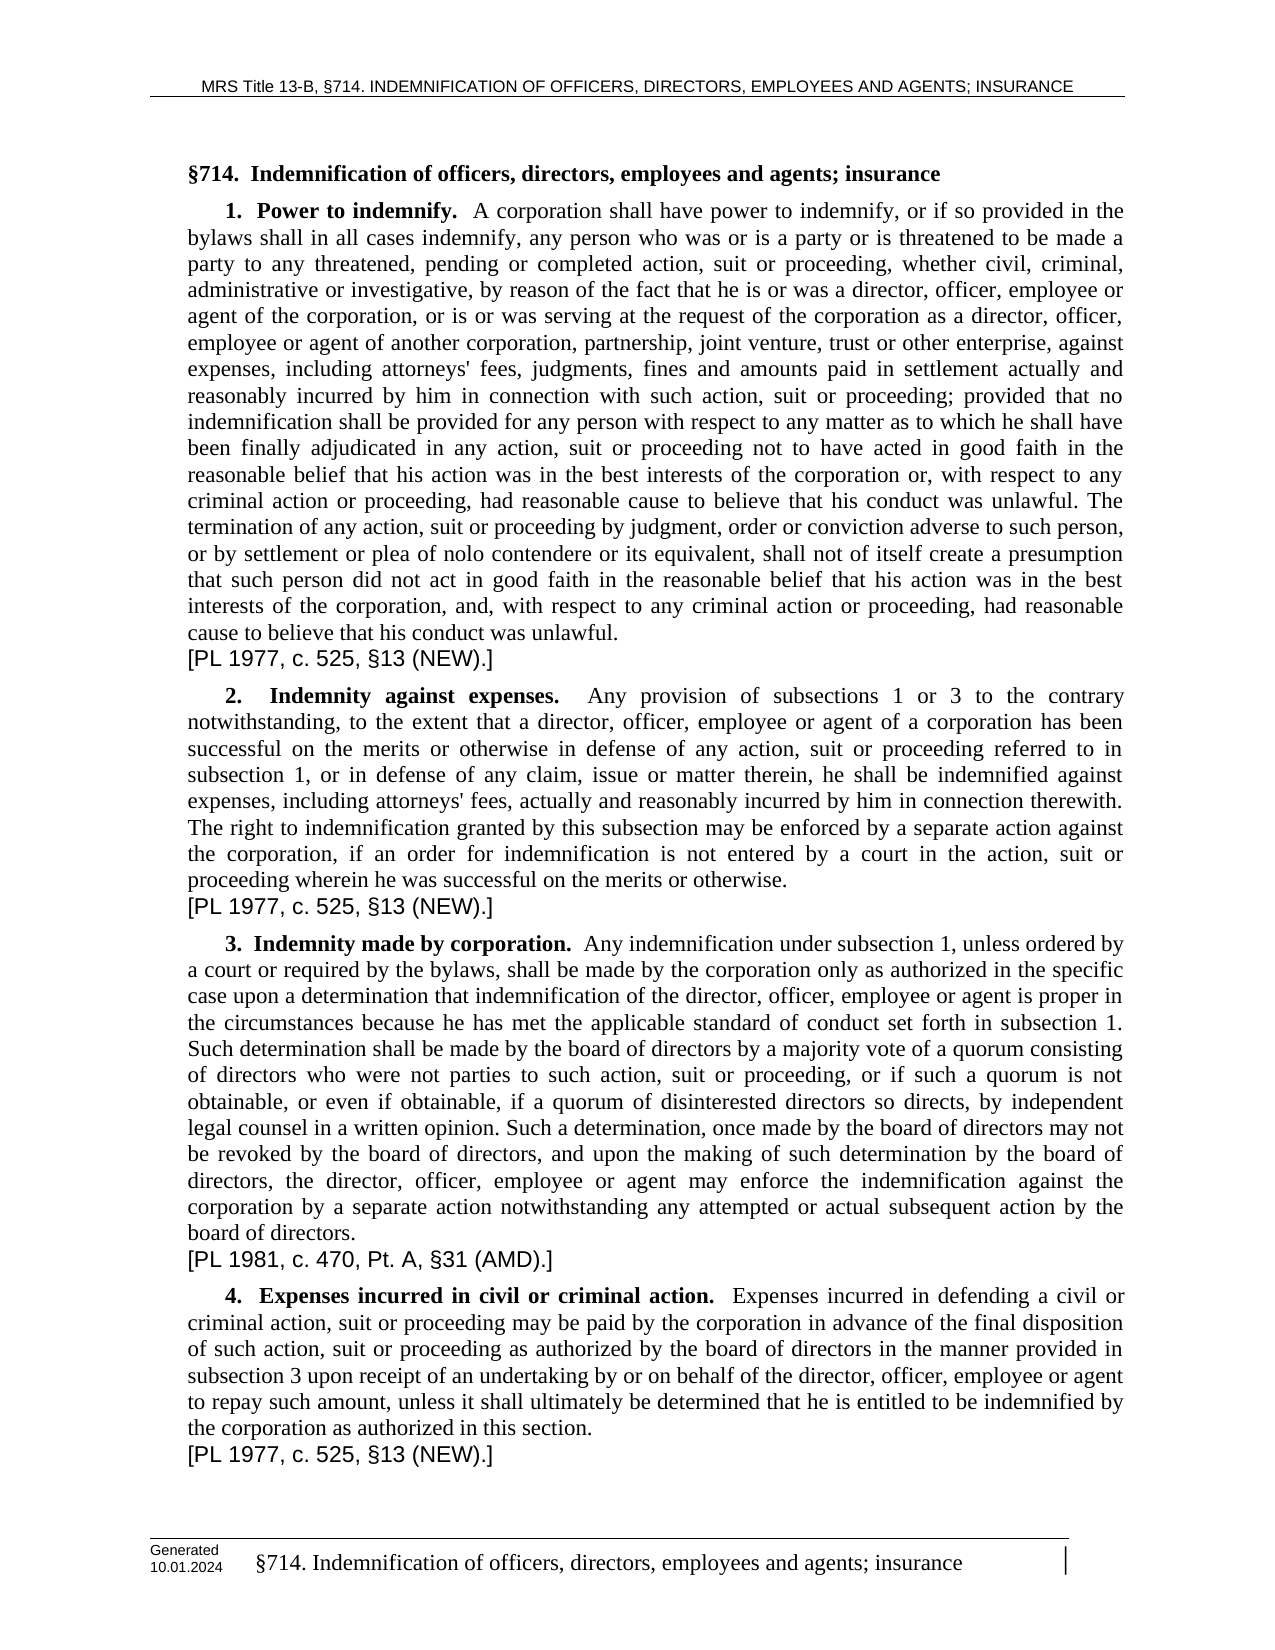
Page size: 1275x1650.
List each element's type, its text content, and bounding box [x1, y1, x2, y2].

text 1. Power to indemnify. A corporation shall have power to indemnify, or if so provided in the bylaws shall in all cases indemnify, any person who was or is a party or is threatened to be made a party to any threatened, pending or completed action, suit or proceeding, whether civil, criminal, administrative or investigative, by reason of the fact that he is or was a director, officer, employee or agent of the corporation, or is or was serving at the request of the corporation as a director, officer, employee or agent of another corporation, partnership, joint venture, trust or other enterprise, against expenses, including attorneys' fees, judgments, fines and amounts paid in settlement actually and reasonably incurred by him in connection with such action, suit or proceeding; provided that no indemnification shall be provided for any person with respect to any matter as to which he shall have been finally adjudicated in any action, suit or proceeding not to have acted in good faith in the reasonable belief that his action was in the best interests of the corporation or, with respect to any criminal action or proceeding, had reasonable cause to believe that his conduct was unlawful. The termination of any action, suit or proceeding by judgment, order or conviction adverse to such person, or by settlement or plea of nolo contendere or its equivalent, shall not of itself create a presumption that such person did not act in good faith in the reasonable belief that his action was in the best interests of the corporation, and, with respect to any criminal action or proceeding, had reasonable cause to believe that his conduct was unlawful. [187, 197, 1125, 645]
text 2. Indemnity against expenses. Any provision of subsections 1 or 3 to the contrary notwithstanding, to the extent that a director, officer, employee or agent of a corporation has been successful on the merits or otherwise in defense of any action, suit or proceeding referred to in subsection 1, or in defense of any claim, issue or matter therein, he shall be indemnified against expenses, including attorneys' fees, actually and reasonably incurred by him in connection therewith. The right to indemnification granted by this subsection may be enforced by a separate action against the corporation, if an order for indemnification is not entered by a court in the action, suit or proceeding wherein he was successful on the merits or otherwise. [187, 682, 1125, 893]
text [PL 1977, c. 525, §13 (NEW).] [187, 645, 1125, 672]
text 3. Indemnity made by corporation. Any indemnification under subsection 1, unless ordered by a court or required by the bylaws, shall be made by the corporation only as authorized in the specific case upon a determination that indemnification of the director, officer, employee or agent is proper in the circumstances because he has met the applicable standard of conduct set forth in subsection 1. Such determination shall be made by the board of directors by a majority vote of a quorum consisting of directors who were not parties to such action, suit or proceeding, or if such a quorum is not obtainable, or even if obtainable, if a quorum of disinterested directors so directs, by independent legal counsel in a written opinion. Such a determination, once made by the board of directors may not be revoked by the board of directors, and upon the making of such determination by the board of directors, the director, officer, employee or agent may enforce the indemnification against the corporation by a separate action notwithstanding any attempted or actual subsequent action by the board of directors. [187, 929, 1125, 1246]
text [PL 1977, c. 525, §13 (NEW).] [187, 893, 1125, 919]
text [PL 1977, c. 525, §13 (NEW).] [187, 1441, 1125, 1467]
text 4. Expenses incurred in civil or criminal action. Expenses incurred in defending a civil or criminal action, suit or proceeding may be paid by the corporation in advance of the final disposition of such action, suit or proceeding as authorized by the board of directors in the manner provided in subsection 3 upon receipt of an undertaking by or on behalf of the director, officer, employee or agent to repay such amount, unless it shall ultimately be determined that he is entitled to be indemnified by the corporation as authorized in this section. [187, 1283, 1125, 1441]
text §714. Indemnification of officers, directors, employees and agents; insurance [187, 160, 1125, 187]
text [PL 1981, c. 470, Pt. A, §31 (AMD).] [187, 1246, 1125, 1272]
